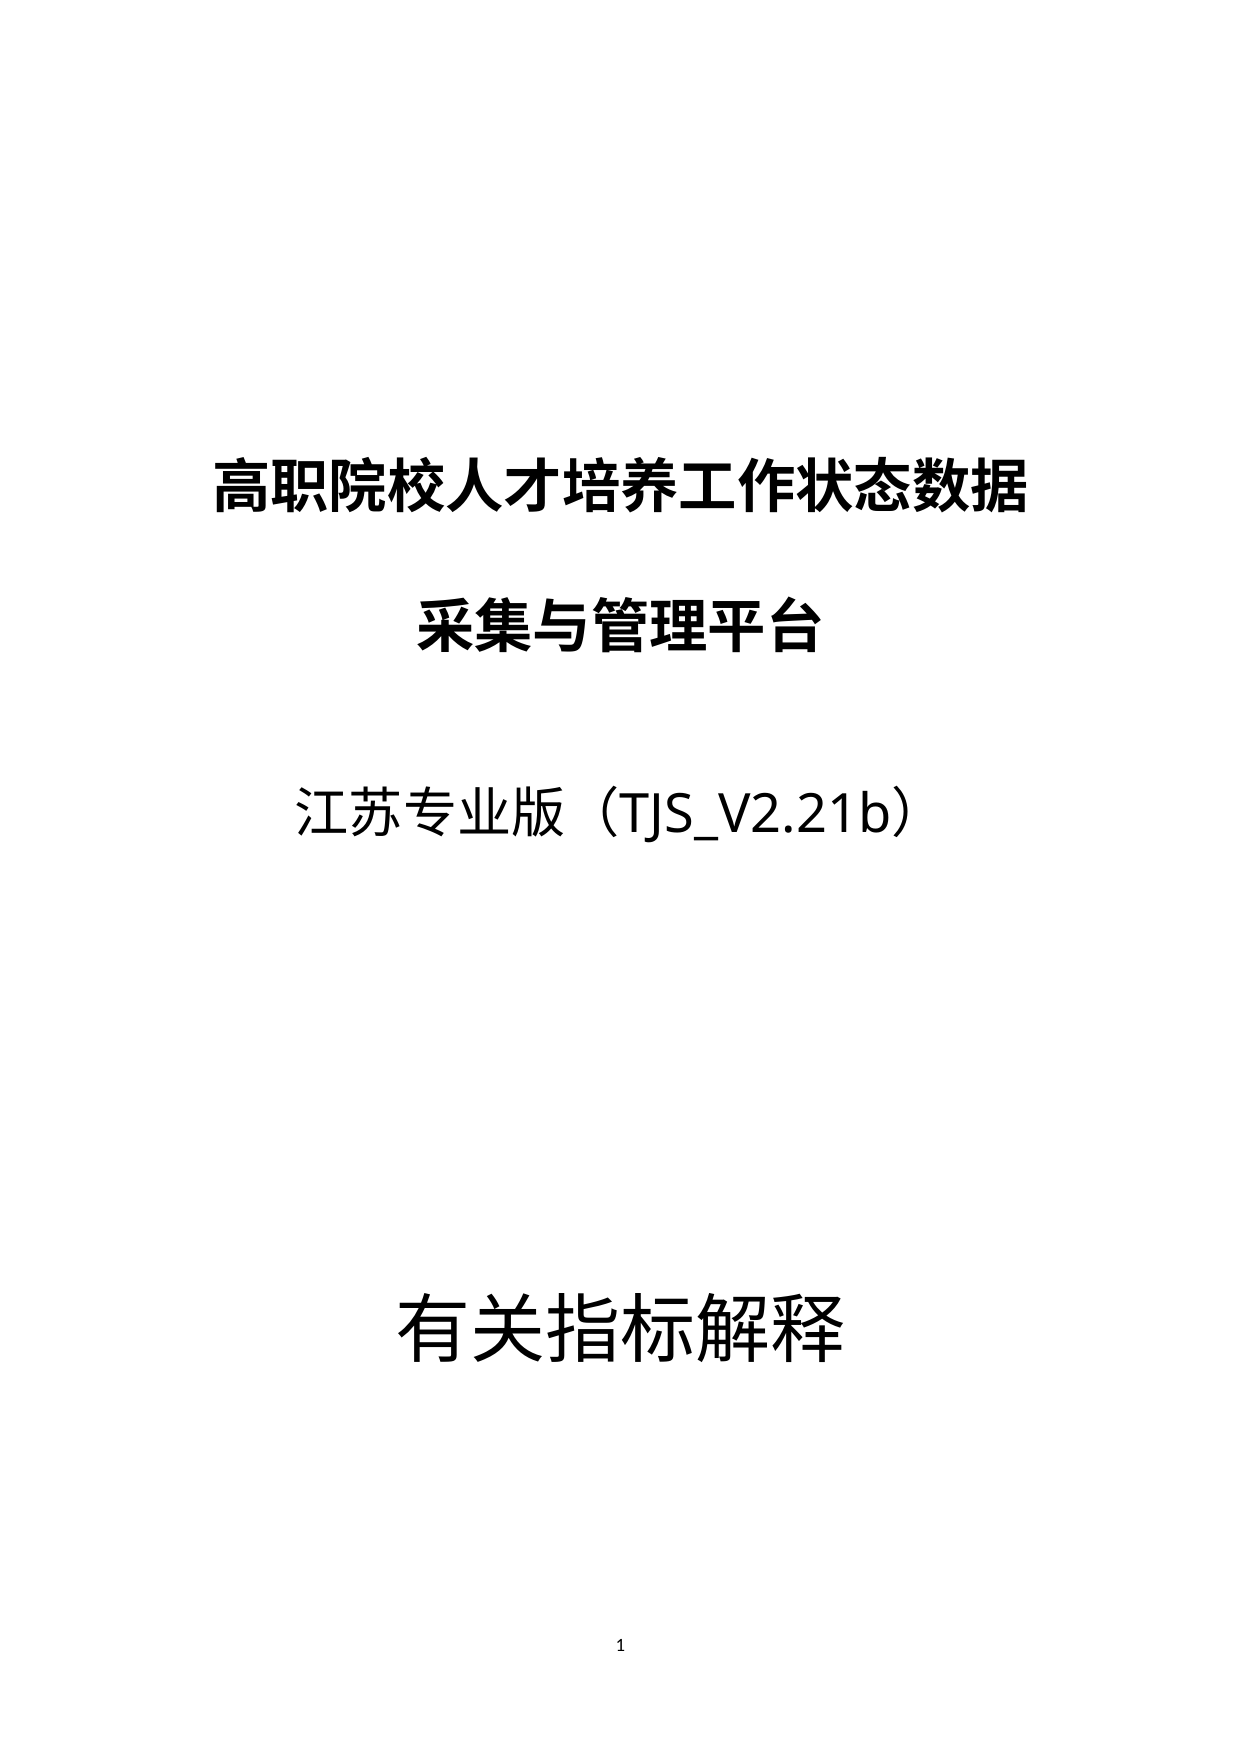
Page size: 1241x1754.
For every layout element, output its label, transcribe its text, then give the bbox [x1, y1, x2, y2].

text 有关指标解释 [187, 1259, 1053, 1389]
text 高职院校人才培养工作状态数据 [187, 433, 1053, 531]
text 采集与管理平台 [187, 573, 1053, 671]
text 江苏专业版（TJS_V2.21b） [187, 760, 1053, 858]
